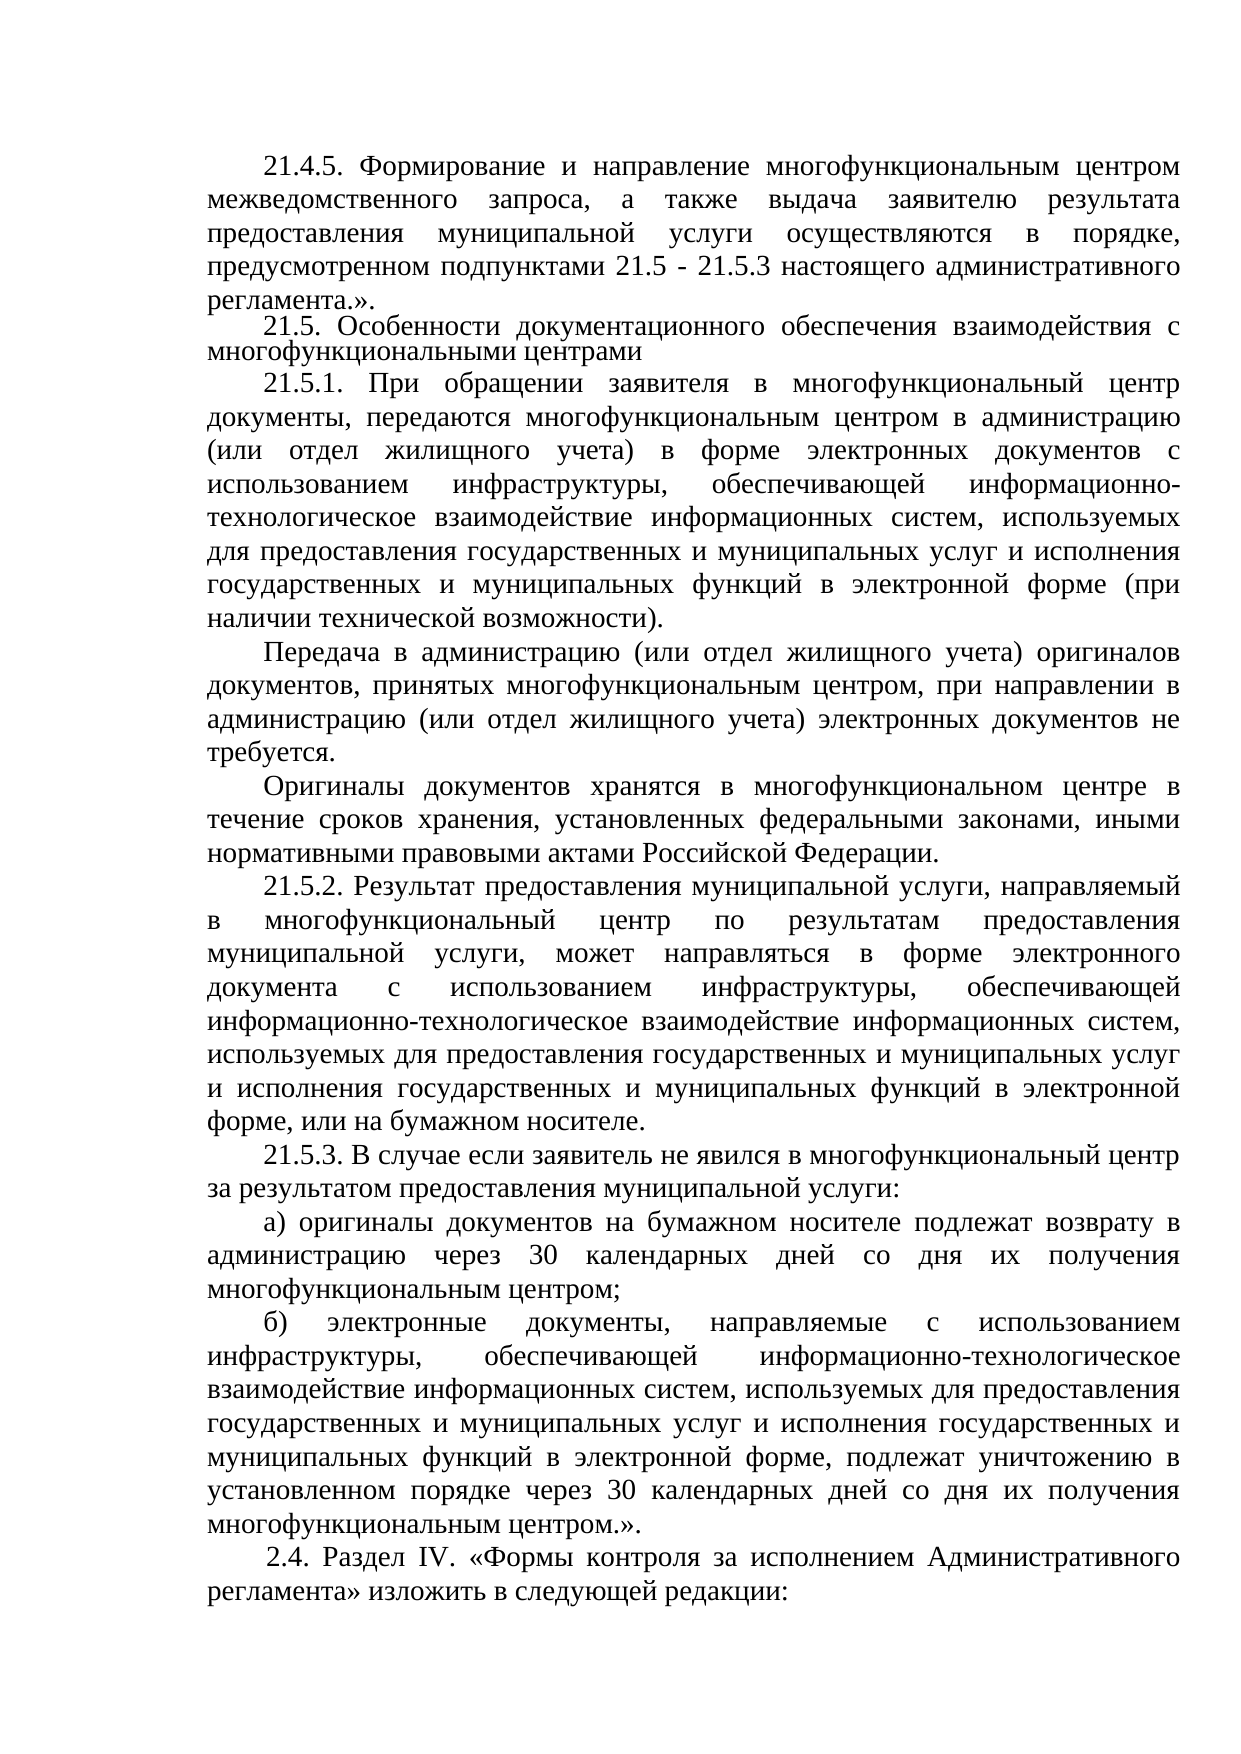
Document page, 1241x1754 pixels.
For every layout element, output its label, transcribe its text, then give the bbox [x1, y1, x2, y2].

text 21.5.1. При обращении заявителя в многофункциональный центр документы, передаются многофункциональным центром в администрацию (или отдел жилищного учета) в форме электронных документов с использованием инфраструктуры, обеспечивающей информационно-технологическое взаимодействие информационных систем, используемых для предоставления государственных и муниципальных услуг и исполнения государственных и муниципальных функций в электронной форме (при наличии технической возможности). [207, 365, 1181, 634]
text Передача в администрацию (или отдел жилищного учета) оригиналов документов, принятых многофункциональным центром, при направлении в администрацию (или отдел жилищного учета) электронных документов не требуется. [207, 634, 1181, 768]
text Оригиналы документов хранятся в многофункциональном центре в течение сроков хранения, установленных федеральными законами, иными нормативными правовыми актами Российской Федерации. [207, 768, 1181, 868]
text 21.4.5. Формирование и направление многофункциональным центром межведомственного запроса, а также выдача заявителю результата предоставления муниципальной услуги осуществляются в порядке, предусмотренном подпунктами 21.5 - 21.5.3 настоящего административного регламента.». [207, 148, 1181, 315]
text а) оригиналы документов на бумажном носителе подлежат возврату в администрацию через 30 календарных дней со дня их получения многофункциональным центром; [207, 1204, 1181, 1304]
text б) электронные документы, направляемые с использованием инфраструктуры, обеспечивающей информационно-технологическое взаимодействие информационных систем, используемых для предоставления государственных и муниципальных услуг и исполнения государственных и муниципальных функций в электронной форме, подлежат уничтожению в установленном порядке через 30 календарных дней со дня их получения многофункциональным центром.». [207, 1304, 1181, 1539]
title 2.4. Раздел IV. «Формы контроля за исполнением Административного регламента» изложить в следующей редакции: [207, 1539, 1181, 1606]
text 21.5.3. В случае если заявитель не явился в многофункциональный центр за результатом предоставления муниципальной услуги: [207, 1137, 1181, 1204]
text 21.5. Особенности документационного обеспечения взаимодействия с многофункциональными центрами [207, 315, 1181, 365]
text 21.5.2. Результат предоставления муниципальной услуги, направляемый в многофункциональный центр по результатам предоставления муниципальной услуги, может направляться в форме электронного документа с использованием инфраструктуры, обеспечивающей информационно-технологическое взаимодействие информационных систем, используемых для предоставления государственных и муниципальных услуг и исполнения государственных и муниципальных функций в электронной форме, или на бумажном носителе. [207, 868, 1181, 1137]
